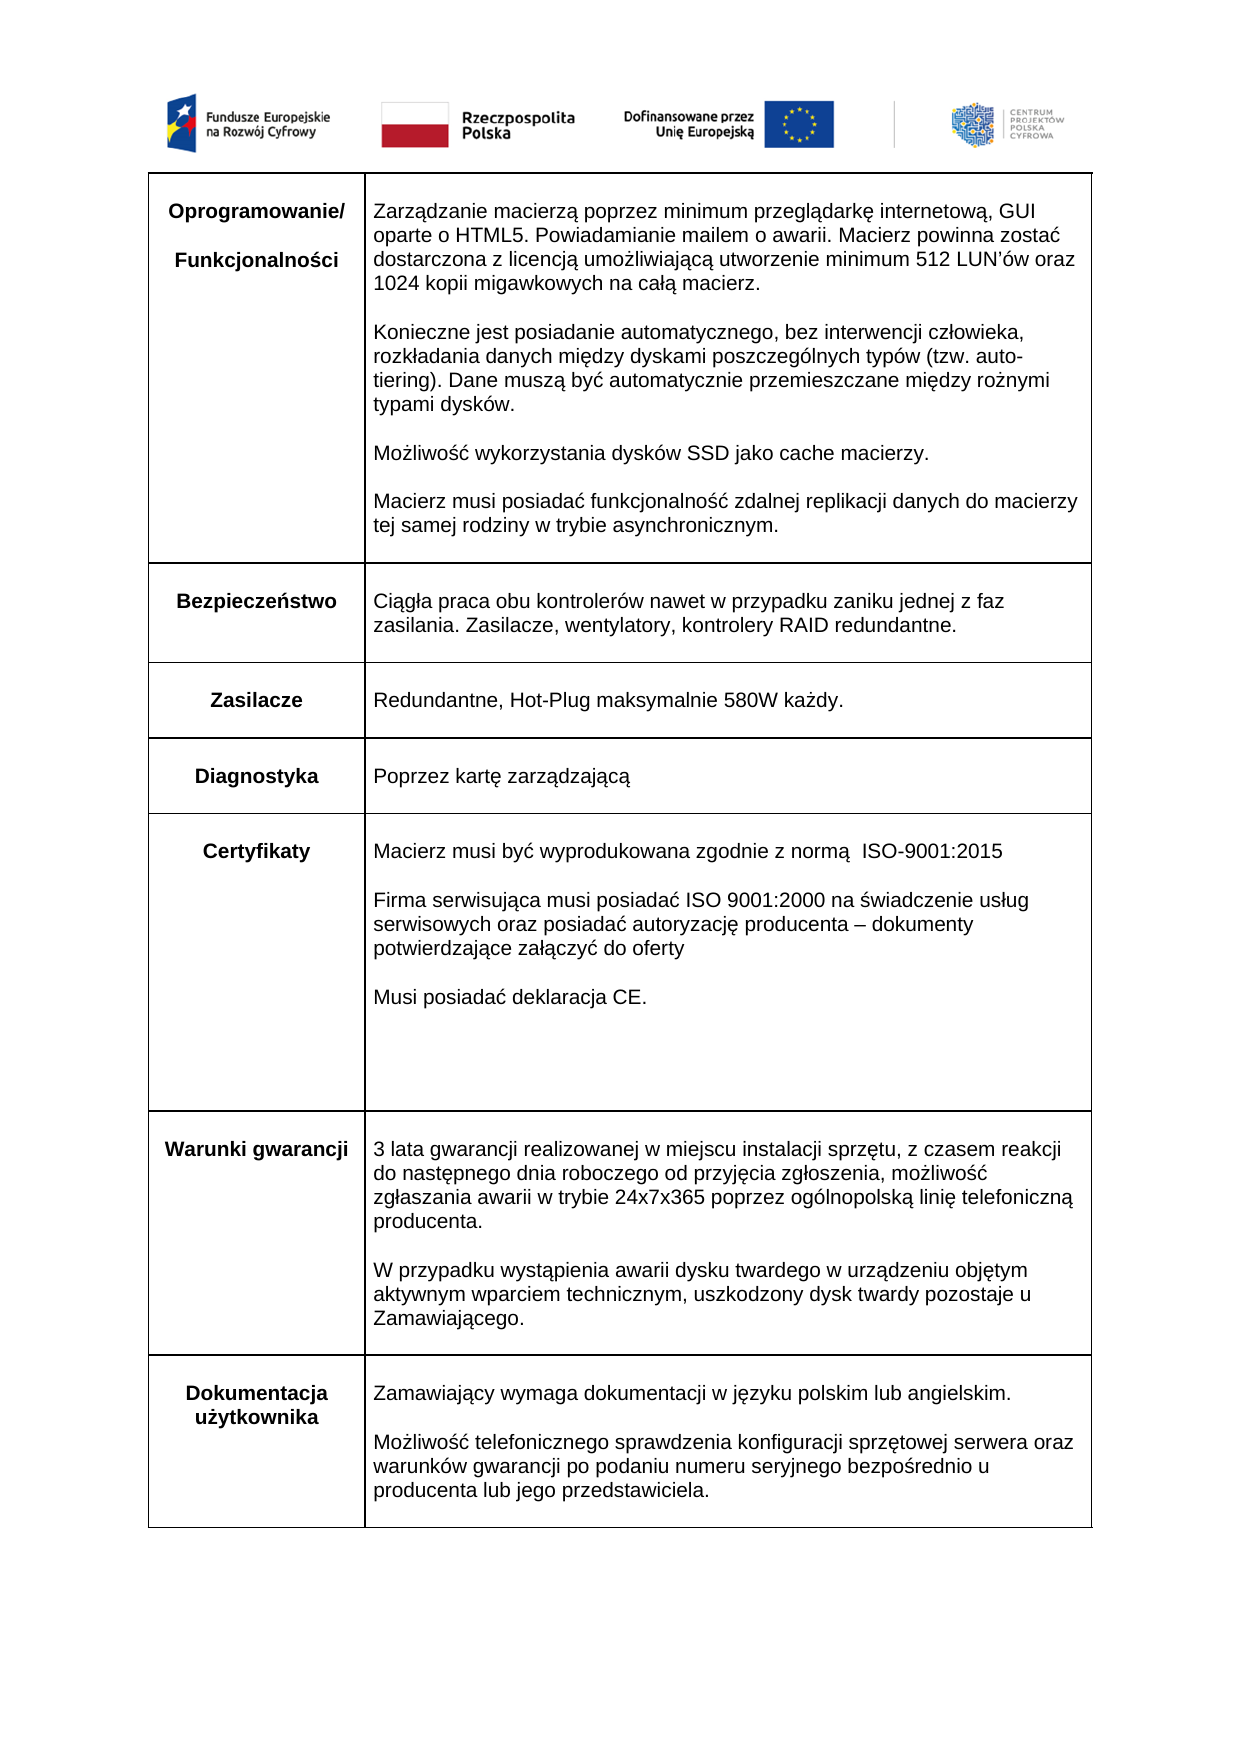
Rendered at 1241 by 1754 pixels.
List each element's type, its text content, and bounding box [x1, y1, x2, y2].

table_cell Dokumentacja użytkownika [149, 1356, 364, 1527]
table_cell Redundantne, Hot-Plug maksymalnie 580W każdy. [366, 663, 1091, 737]
table_cell Certyfikaty [149, 814, 364, 1110]
table_cell Zarządzanie macierzą poprzez minimum przeglądarkę internetową, GUI oparte o HTML5. Powiadamianie mailem o awarii. Macierz powinna zostać dostarczona z licencją umożliwiającą utworzenie minimum 512 LUN’ów oraz 1024 kopii migawkowych na całą macierz. Konieczne jest posiadanie automatycznego, bez interwencji człowieka, rozkładania danych między dyskami poszczególnych typów (tzw. auto-tiering). Dane muszą być automatycznie przemieszczane między rożnymi typami dysków. Możliwość wykorzystania dysków SSD jako cache macierzy. Macierz musi posiadać funkcjonalność zdalnej replikacji danych do macierzy tej samej rodziny w trybie asynchronicznym. [366, 174, 1091, 562]
table_cell Ciągła praca obu kontrolerów nawet w przypadku zaniku jednej z faz zasilania. Zasilacze, wentylatory, kontrolery RAID redundantne. [366, 564, 1091, 662]
table_cell 3 lata gwarancji realizowanej w miejscu instalacji sprzętu, z czasem reakcji do następnego dnia roboczego od przyjęcia zgłoszenia, możliwość zgłaszania awarii w trybie 24x7x365 poprzez ogólnopolską linię telefoniczną producenta. W przypadku wystąpienia awarii dysku twardego w urządzeniu objętym aktywnym wparciem technicznym, uszkodzony dysk twardy pozostaje u Zamawiającego. [366, 1112, 1091, 1354]
table_cell Zamawiający wymaga dokumentacji w języku polskim lub angielskim. Możliwość telefonicznego sprawdzenia konfiguracji sprzętowej serwera oraz warunków gwarancji po podaniu numeru seryjnego bezpośrednio u producenta lub jego przedstawiciela. [366, 1356, 1091, 1527]
picture [147, 73, 1093, 172]
table_cell Poprzez kartę zarządzającą [366, 739, 1091, 813]
table_cell Bezpieczeństwo [149, 564, 364, 662]
table_cell Oprogramowanie/ Funkcjonalności [149, 174, 364, 562]
table_cell Macierz musi być wyprodukowana zgodnie z normą ISO-9001:2015 Firma serwisująca musi posiadać ISO 9001:2000 na świadczenie usług serwisowych oraz posiadać autoryzację producenta – dokumenty potwierdzające załączyć do oferty Musi posiadać deklaracja CE. [366, 814, 1091, 1110]
table_cell Warunki gwarancji [149, 1112, 364, 1354]
table_cell Diagnostyka [149, 739, 364, 813]
table_cell Zasilacze [149, 663, 364, 737]
